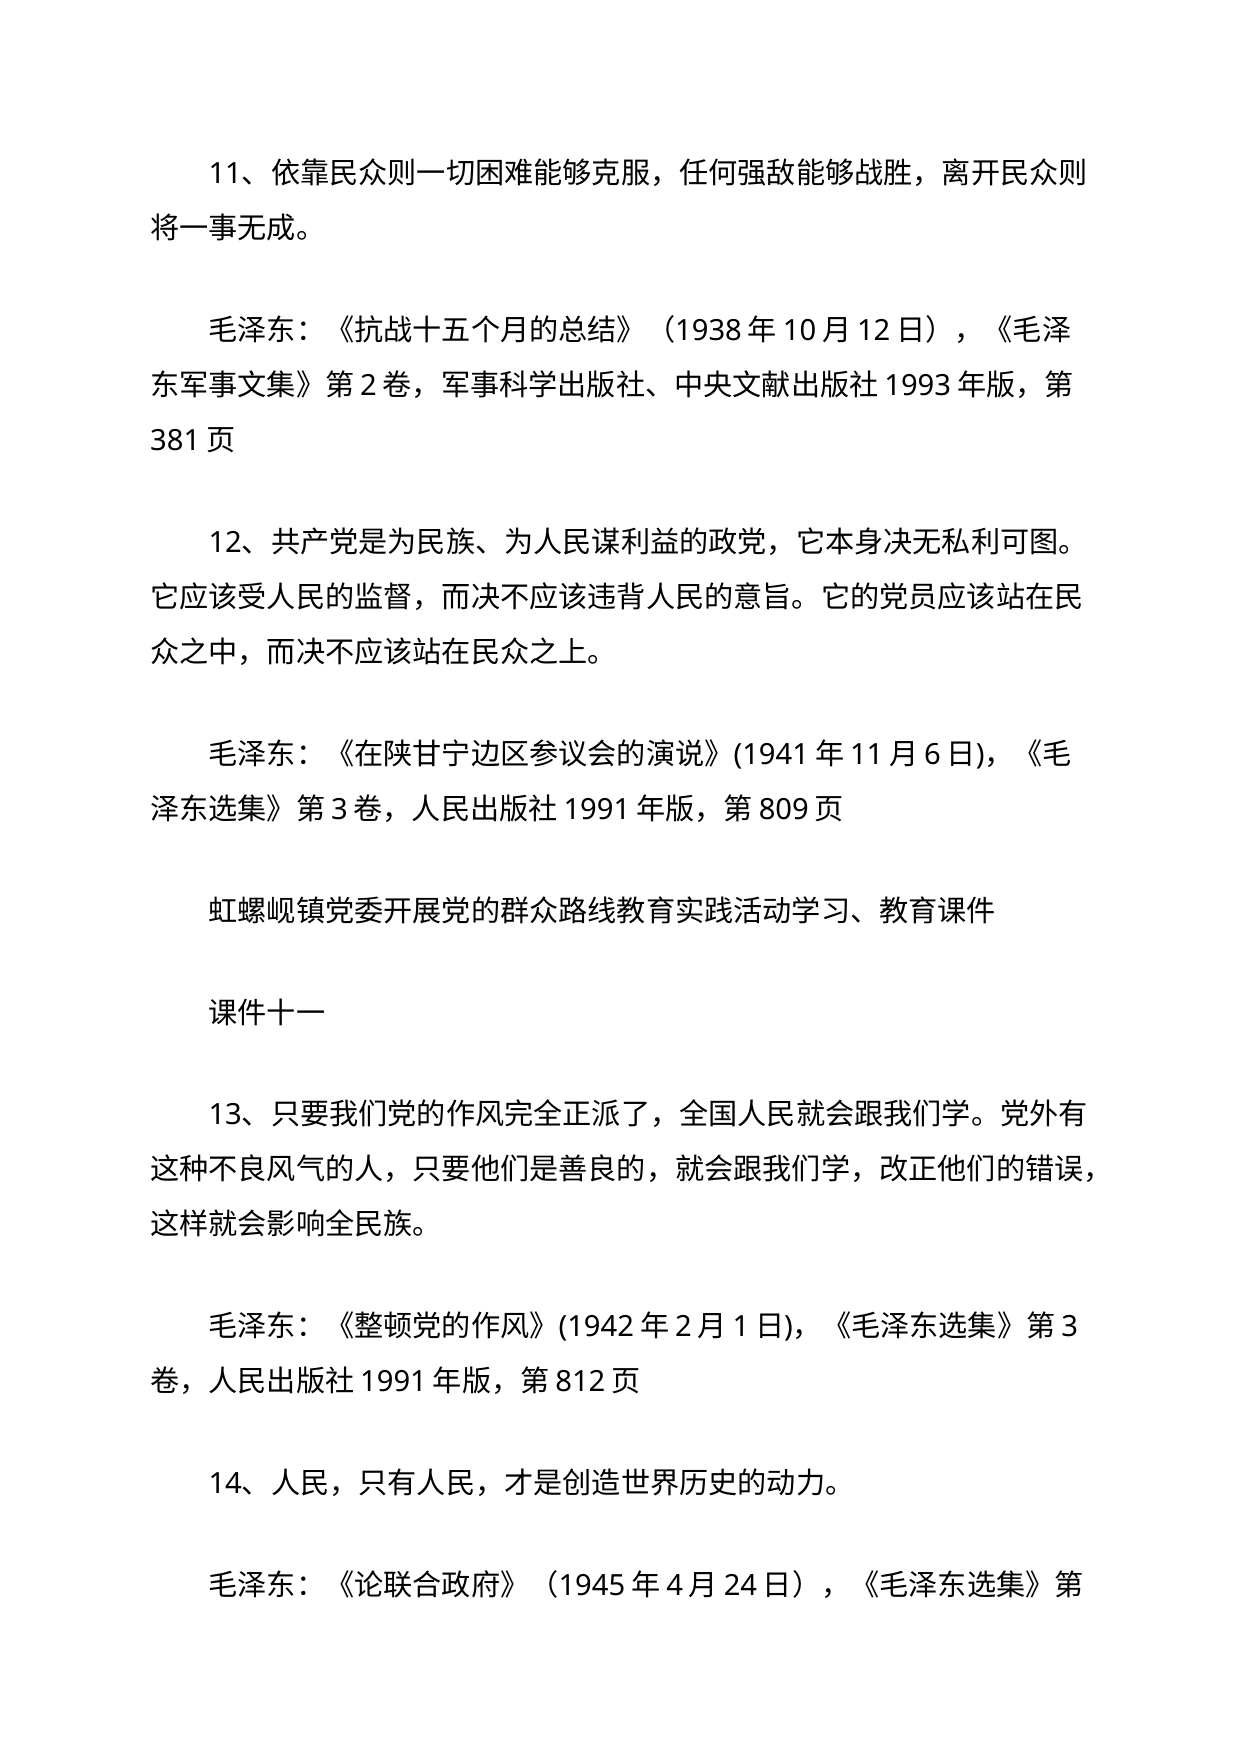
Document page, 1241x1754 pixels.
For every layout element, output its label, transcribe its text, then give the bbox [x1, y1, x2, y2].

text 毛泽东：《整顿党的作风》(1942年2月1日)，《毛泽东选集》第3卷，人民出版社1991年版，第812页 [150, 1303, 1090, 1400]
text 12、共产党是为民族、为人民谋利益的政党，它本身决无私利可图。它应该受人民的监督，而决不应该违背人民的意旨。它的党员应该站在民众之中，而决不应该站在民众之上。 [150, 519, 1090, 671]
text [150, 1562, 1090, 1604]
text 毛泽东：《抗战十五个月的总结》（1938年10月12日），《毛泽东军事文集》第2卷，军事科学出版社、中央文献出版社1993年版，第381页 [150, 307, 1090, 459]
text 13、只要我们党的作风完全正派了，全国人民就会跟我们学。党外有这种不良风气的人，只要他们是善良的，就会跟我们学，改正他们的错误，这样就会影响全民族。 [150, 1091, 1090, 1243]
text 14、人民，只有人民，才是创造世界历史的动力。 [150, 1459, 1090, 1502]
text 课件十一 [150, 989, 1090, 1031]
text 毛泽东：《在陕甘宁边区参议会的演说》(1941年11月6日)，《毛泽东选集》第3卷，人民出版社1991年版，第809页 [150, 730, 1090, 828]
text 虹螺岘镇党委开展党的群众路线教育实践活动学习、教育课件 [150, 887, 1090, 930]
text 11、依靠民众则一切困难能够克服，任何强敌能够战胜，离开民众则将一事无成。 [150, 150, 1090, 247]
